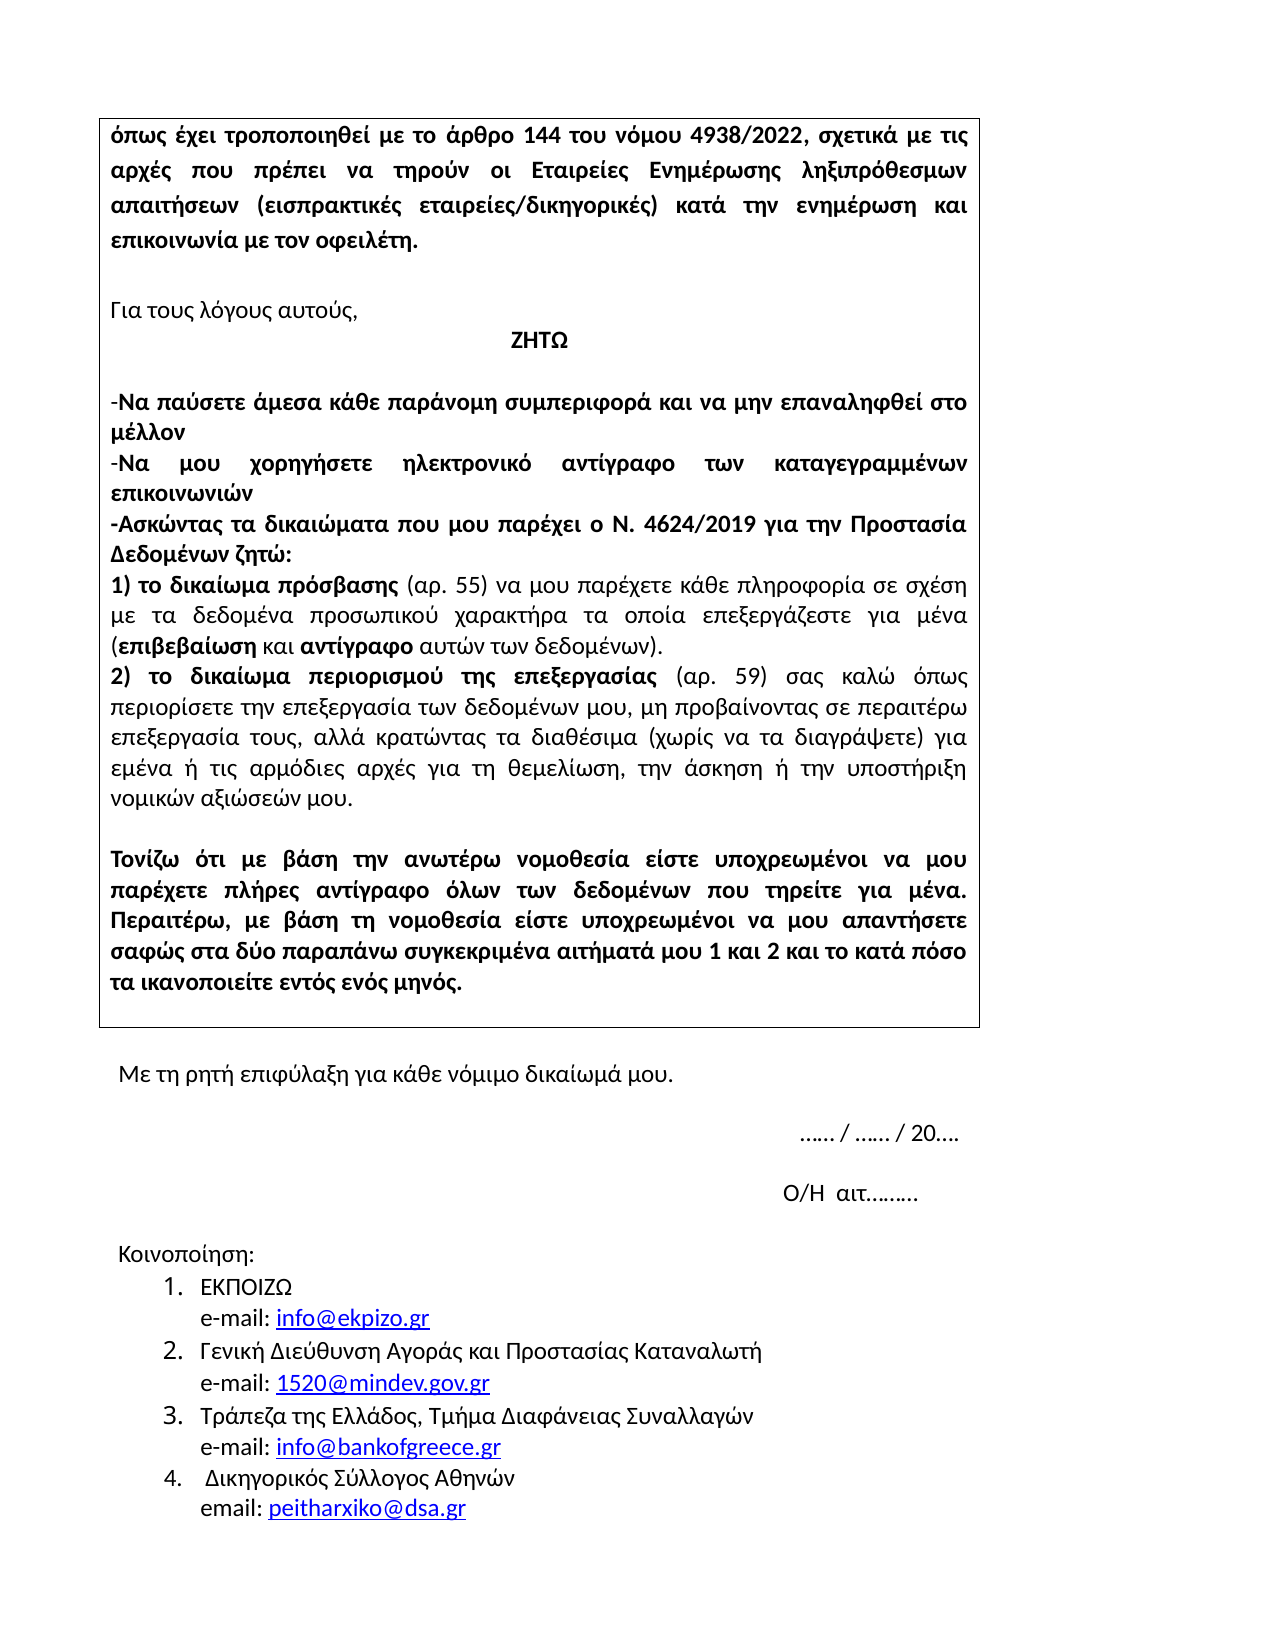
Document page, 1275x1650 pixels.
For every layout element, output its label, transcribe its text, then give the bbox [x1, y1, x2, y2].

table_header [100, 119, 979, 1027]
list e-mail: info@bankofgreece.gr [200, 1432, 1157, 1462]
list Τράπεζα της Ελλάδος, Τμήμα Διαφάνειας Συναλλαγών [163, 1397, 1157, 1432]
text Με τη ρητή επιφύλαξη για κάθε νόμιμο δικαίωμά μου. [118, 1058, 1157, 1117]
text 4. Δικηγορικός Σύλλογος Αθηνών [118, 1462, 1157, 1493]
text Κοινοποίηση: [118, 1238, 1157, 1268]
text e-mail: info@ekpizo.gr [200, 1302, 1157, 1333]
list Γενική Διεύθυνση Αγοράς και Προστασίας Καταναλωτή [163, 1333, 1157, 1367]
text email: peitharxiko@dsa.gr [200, 1493, 1157, 1523]
text e-mail: 1520@mindev.gov.gr [200, 1367, 1157, 1397]
text Ο/Η αιτ……… [118, 1177, 1157, 1207]
text …… / …… / 20…. [118, 1117, 1157, 1148]
list ΕΚΠΟΙΖΩ [163, 1268, 1157, 1302]
